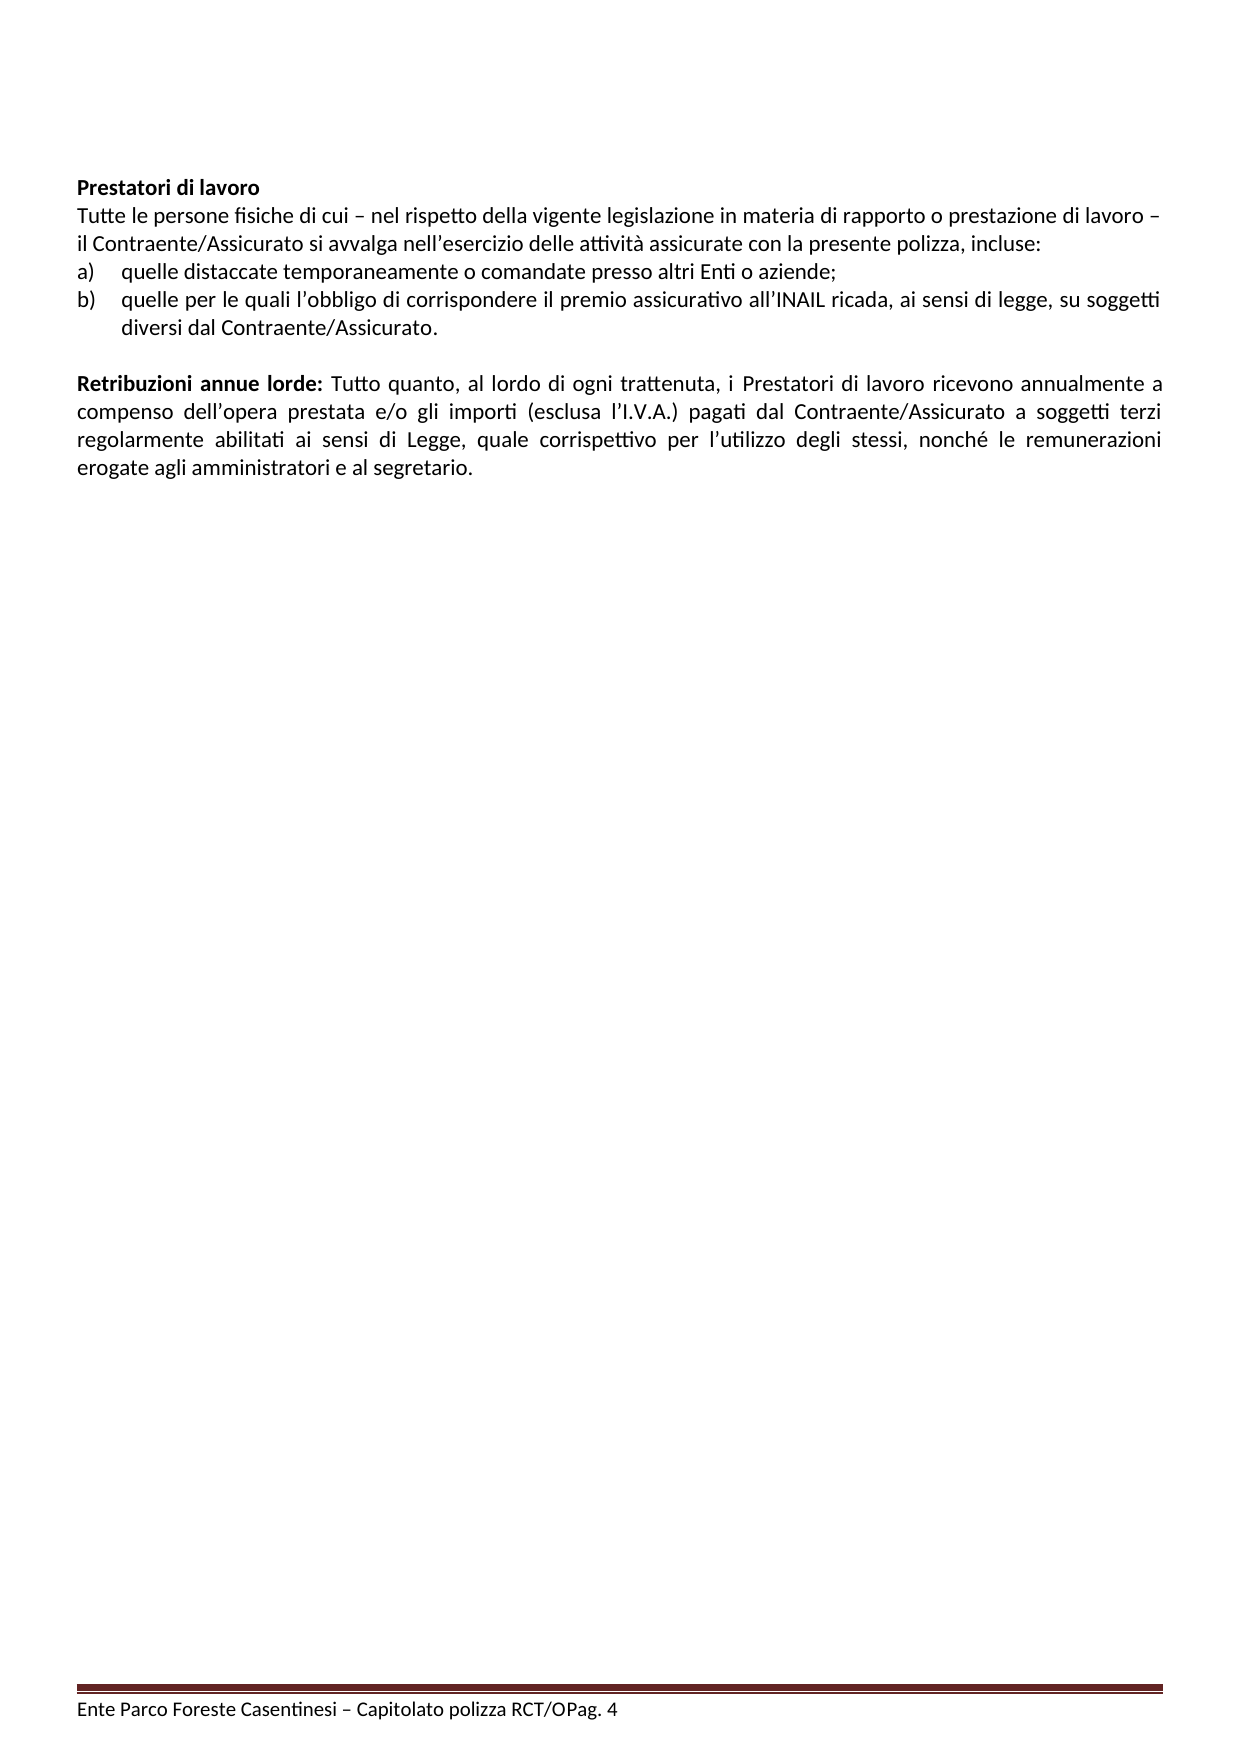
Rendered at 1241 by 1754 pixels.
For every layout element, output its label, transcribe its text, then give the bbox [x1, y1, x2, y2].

list quelle distaccate temporaneamente o comandate presso altri Enti o aziende; [77, 257, 1163, 285]
text Tutte le persone fisiche di cui – nel rispetto della vigente legislazione in materia di rapporto o prestazione di lavoro – il Contraente/Assicurato si avvalga nell’esercizio delle attività assicurate con la presente polizza, incluse: [77, 201, 1163, 257]
text Prestatori di lavoro [77, 173, 1163, 201]
text Retribuzioni annue lorde: Tutto quanto, al lordo di ogni trattenuta, i Prestatori di lavoro ricevono annualmente a compenso dell’opera prestata e/o gli importi (esclusa l’I.V.A.) pagati dal Contraente/Assicurato a soggetti terzi regolarmente abilitati ai sensi di Legge, quale corrispettivo per l’utilizzo degli stessi, nonché le remunerazioni erogate agli amministratori e al segretario. [77, 369, 1163, 481]
list quelle per le quali l’obbligo di corrispondere il premio assicurativo all’INAIL ricada, ai sensi di legge, su soggetti diversi dal Contraente/Assicurato. [77, 285, 1163, 341]
